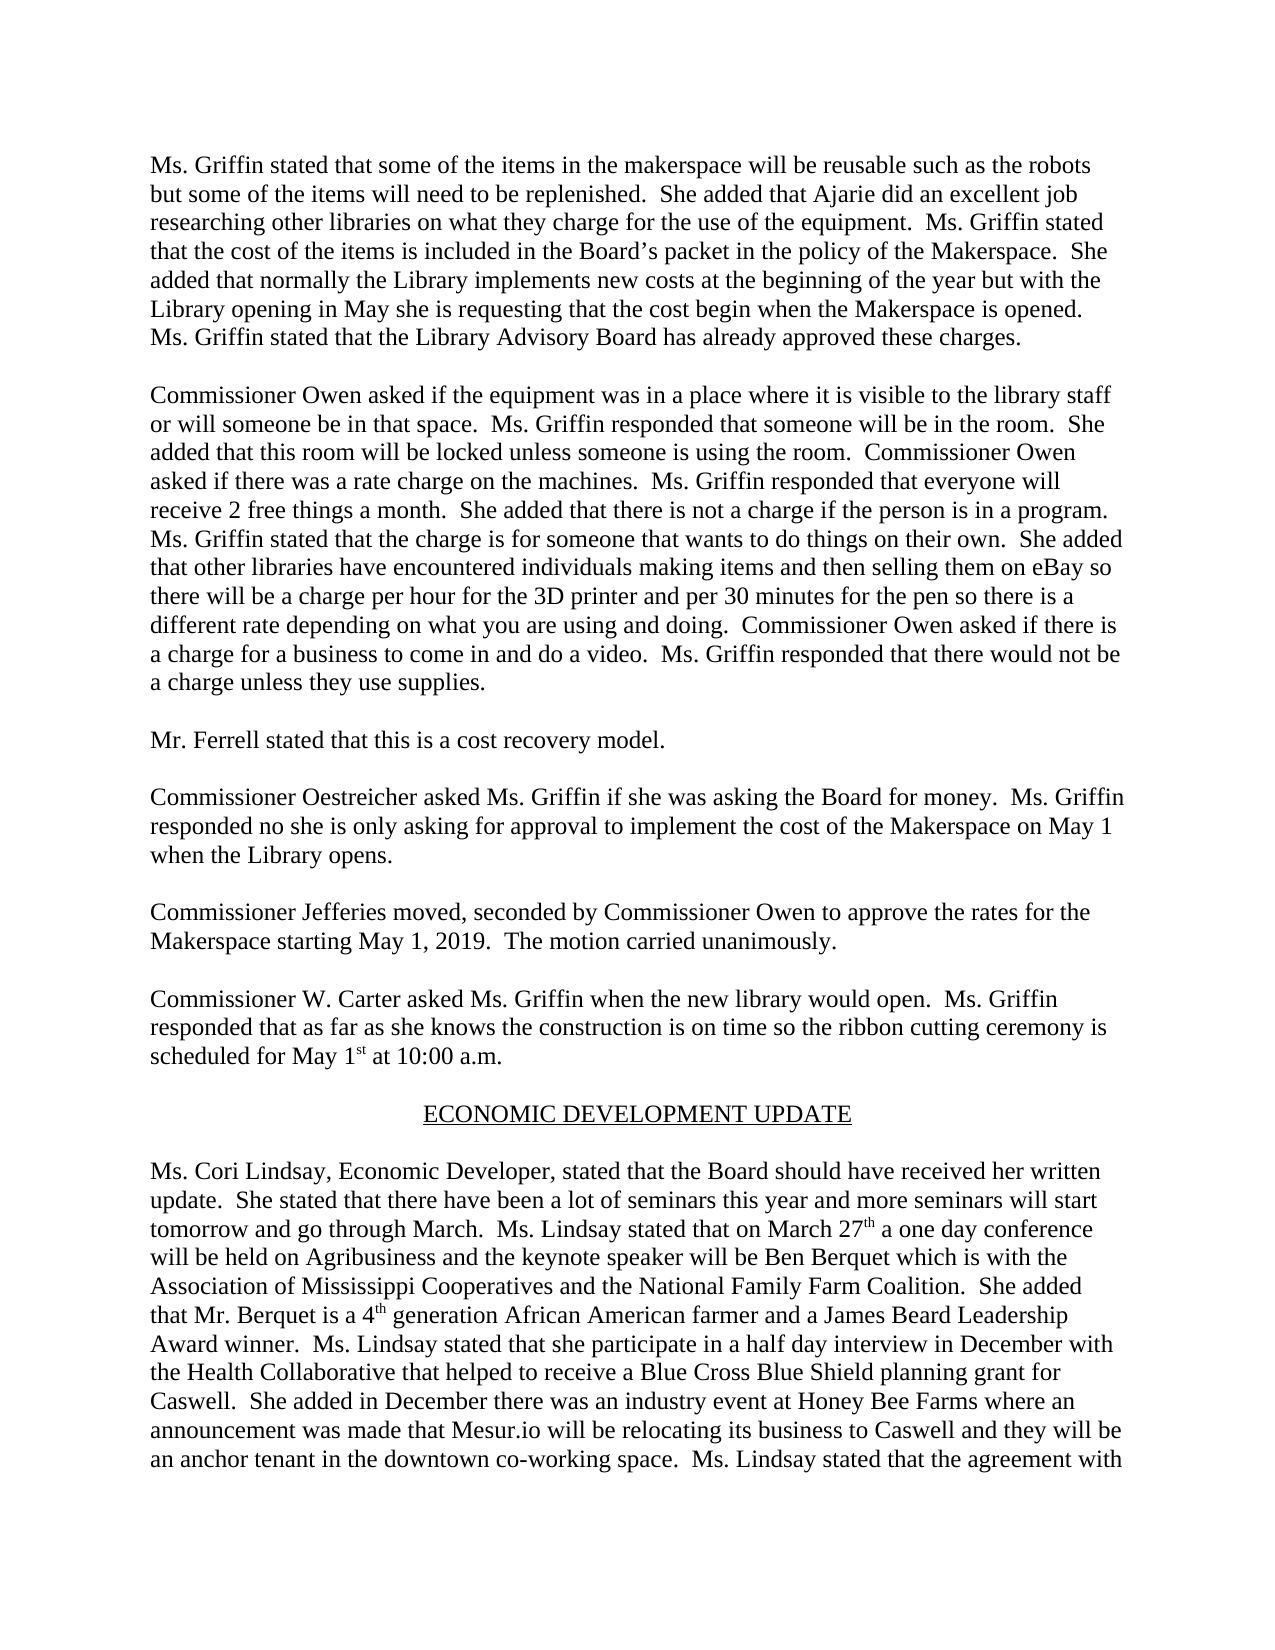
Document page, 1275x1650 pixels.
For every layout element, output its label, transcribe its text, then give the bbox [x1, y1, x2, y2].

text Commissioner W. Carter asked Ms. Griffin when the new library would open. Ms. Griffin responded that as far as she knows the construction is on time so the ribbon cutting ceremony is scheduled for May 1st at 10:00 a.m. [150, 984, 1125, 1070]
text Commissioner Jefferies moved, seconded by Commissioner Owen to approve the rates for the Makerspace starting May 1, 2019. The motion carried unanimously. [150, 897, 1125, 955]
text Commissioner Oestreicher asked Ms. Griffin if she was asking the Board for money. Ms. Griffin responded no she is only asking for approval to implement the cost of the Makerspace on May 1 when the Library opens. [150, 782, 1125, 869]
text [150, 1156, 1125, 1472]
text Ms. Griffin stated that some of the items in the makerspace will be reusable such as the robots but some of the items will need to be replenished. She added that Ajarie did an excellent job researching other libraries on what they charge for the use of the equipment. Ms. Griffin stated that the cost of the items is included in the Board’s packet in the policy of the Makerspace. She added that normally the Library implements new costs at the beginning of the year but with the Library opening in May she is requesting that the cost begin when the Makerspace is opened. Ms. Griffin stated that the Library Advisory Board has already approved these charges. [150, 150, 1125, 351]
text ECONOMIC DEVELOPMENT UPDATE [150, 1099, 1125, 1127]
text Commissioner Owen asked if the equipment was in a place where it is visible to the library staff or will someone be in that space. Ms. Griffin responded that someone will be in the room. She added that this room will be locked unless someone is using the room. Commissioner Owen asked if there was a rate charge on the machines. Ms. Griffin responded that everyone will receive 2 free things a month. She added that there is not a charge if the person is in a program. Ms. Griffin stated that the charge is for someone that wants to do things on their own. She added that other libraries have encountered individuals making items and then selling them on eBay so there will be a charge per hour for the 3D printer and per 30 minutes for the pen so there is a different rate depending on what you are using and doing. Commissioner Owen asked if there is a charge for a business to come in and do a video. Ms. Griffin responded that there would not be a charge unless they use supplies. [150, 380, 1125, 696]
text Mr. Ferrell stated that this is a cost recovery model. [150, 725, 1125, 754]
